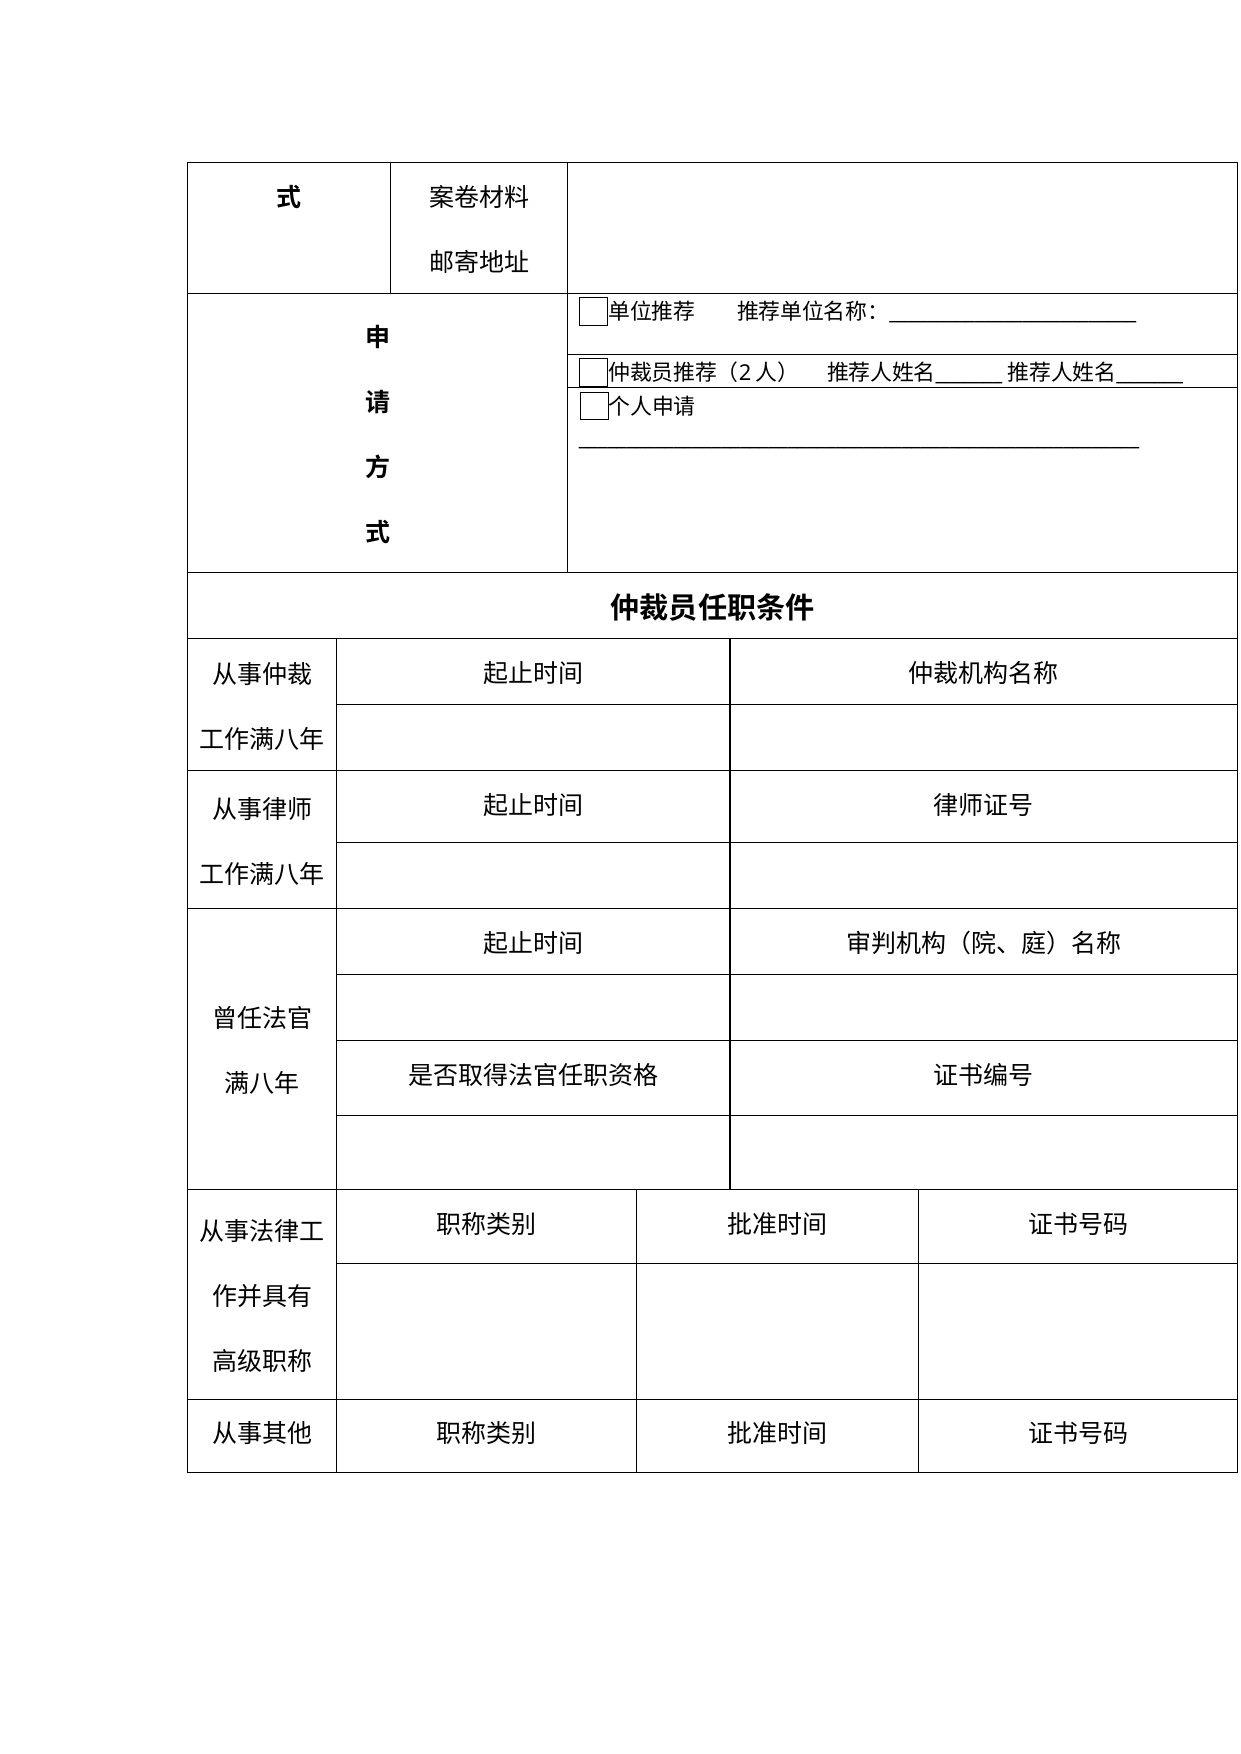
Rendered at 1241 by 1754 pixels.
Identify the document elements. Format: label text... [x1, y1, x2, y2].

table_cell 批准时间 [637, 1400, 918, 1472]
table_cell 申 请 方 式 [188, 294, 567, 572]
table_cell 起止时间 [337, 909, 729, 974]
table_cell [731, 1116, 1237, 1189]
table_cell [731, 705, 1237, 770]
table_cell 从事法律工作并具有 高级职称 [188, 1190, 336, 1398]
table_cell 仲裁员任职条件 [188, 573, 1237, 638]
table_cell 仲裁员推荐（2人） 推荐人姓名_______ 推荐人姓名_______ [568, 355, 1237, 387]
table_cell [919, 1264, 1237, 1398]
table_cell 审判机构（院、庭）名称 [731, 909, 1237, 974]
table_cell 证书号码 [919, 1190, 1237, 1263]
table_cell 证书号码 [919, 1400, 1237, 1472]
table_cell 批准时间 [637, 1190, 918, 1263]
table_cell [337, 705, 729, 770]
table_cell 职称类别 [337, 1190, 636, 1263]
table_cell 是否取得法官任职资格 [337, 1041, 729, 1115]
table_cell [337, 843, 729, 908]
table_cell 曾任法官 满八年 [188, 909, 336, 1189]
table_cell [637, 1264, 918, 1398]
table_cell [337, 1264, 636, 1398]
table_cell 起止时间 [337, 771, 729, 842]
table_cell 从事律师 工作满八年 [188, 771, 336, 908]
table_cell [337, 1116, 729, 1189]
table_cell 个人申请 ___________________________________________________________ [568, 388, 1237, 572]
table_cell 律师证号 [731, 771, 1237, 842]
table_cell 起止时间 [337, 639, 729, 704]
table_cell 案卷材料 邮寄地址 [391, 163, 567, 293]
table_cell 证书编号 [731, 1041, 1237, 1115]
table_cell [731, 975, 1237, 1040]
table_cell [568, 163, 1237, 293]
table_cell 从事仲裁 工作满八年 [188, 639, 336, 770]
table_cell 单位推荐 推荐单位名称：__________________________ [568, 294, 1237, 354]
table_cell 仲裁机构名称 [731, 639, 1237, 704]
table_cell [188, 1400, 336, 1472]
table_cell [337, 975, 729, 1040]
table_cell [731, 843, 1237, 908]
table_cell 职称类别 [337, 1400, 636, 1472]
